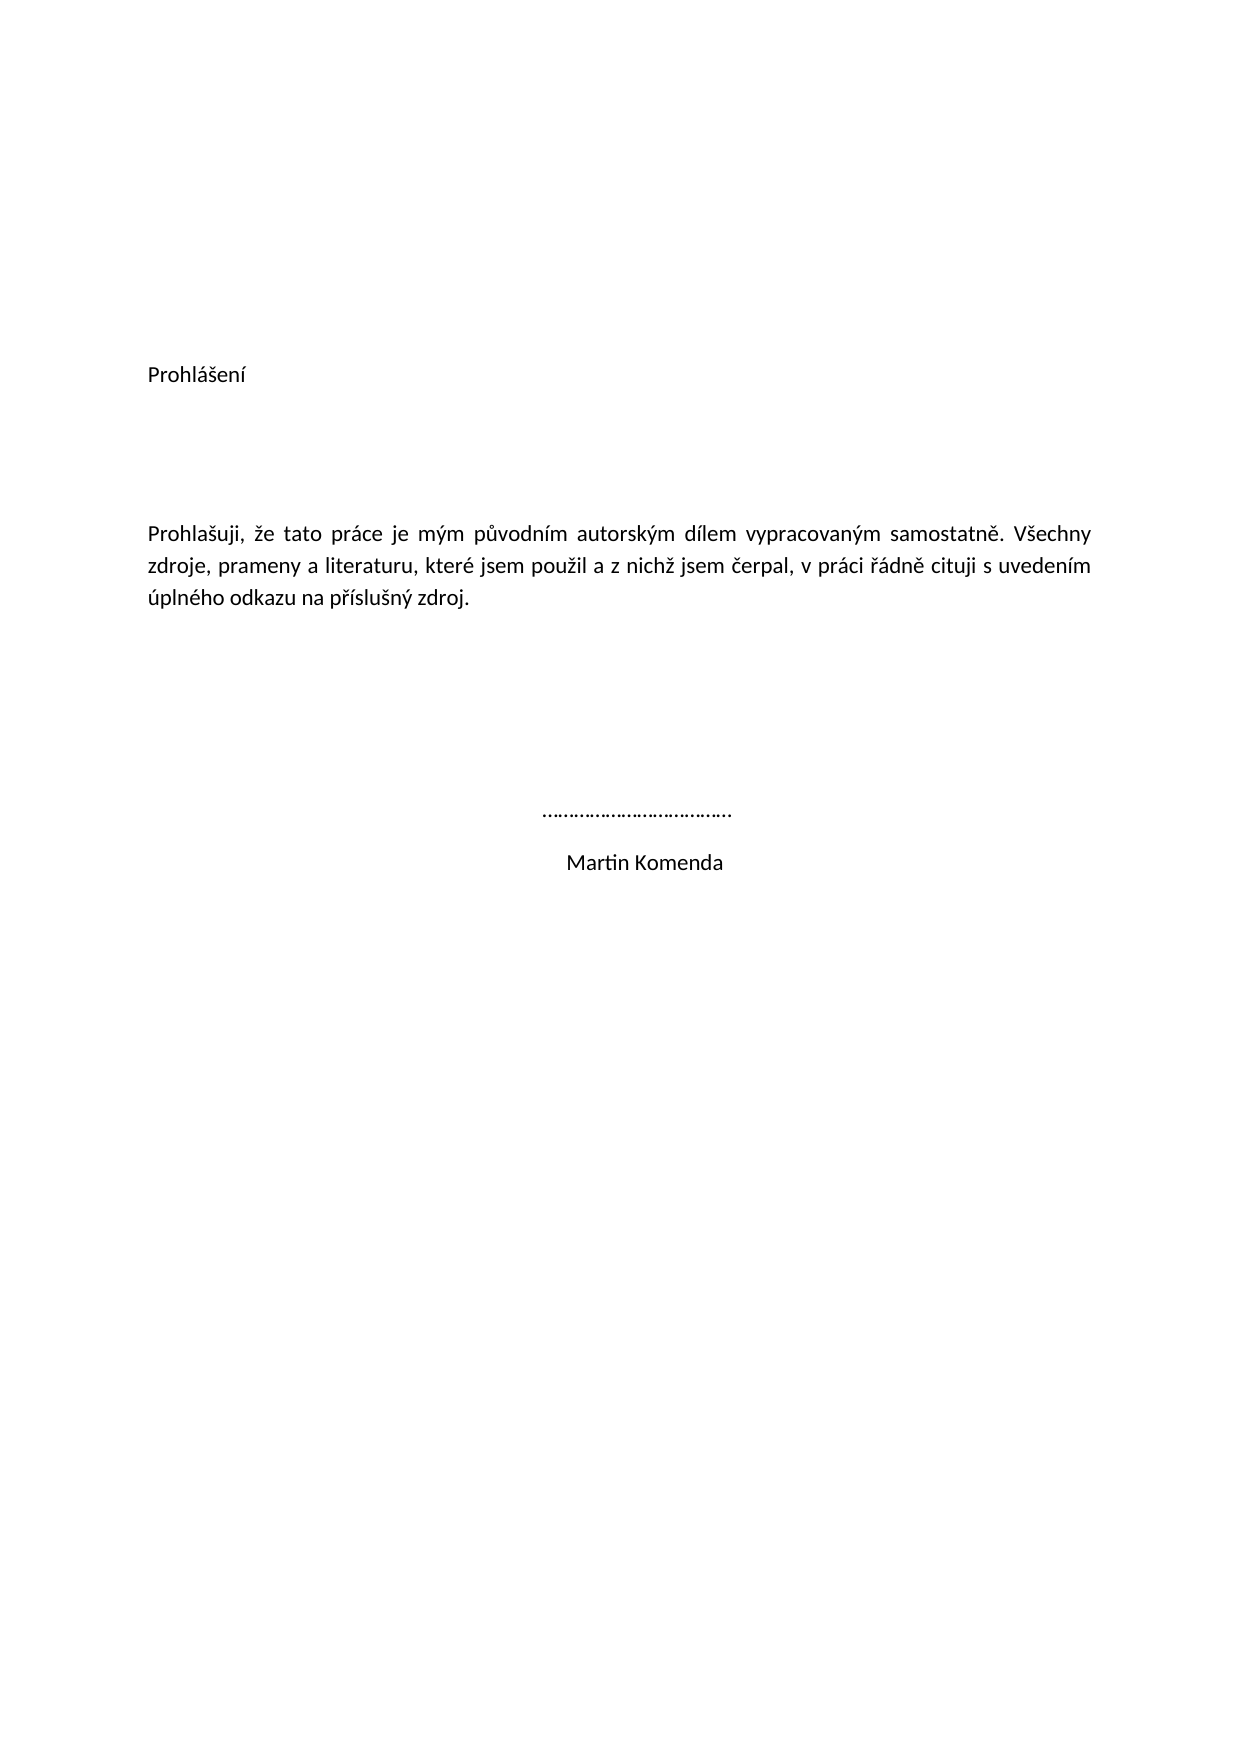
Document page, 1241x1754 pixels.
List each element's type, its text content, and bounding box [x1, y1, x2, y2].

text Martin Komenda [148, 848, 1093, 876]
text Prohlašuji, že tato práce je mým původním autorským dílem vypracovaným samostatně. Všechny zdroje, prameny a literaturu, které jsem použil a z nichž jsem čerpal, v práci řádně cituji s uvedením úplného odkazu na příslušný zdroj. [148, 519, 1093, 611]
text ……………………………… [148, 795, 1093, 823]
text Prohlášení [148, 360, 1093, 388]
